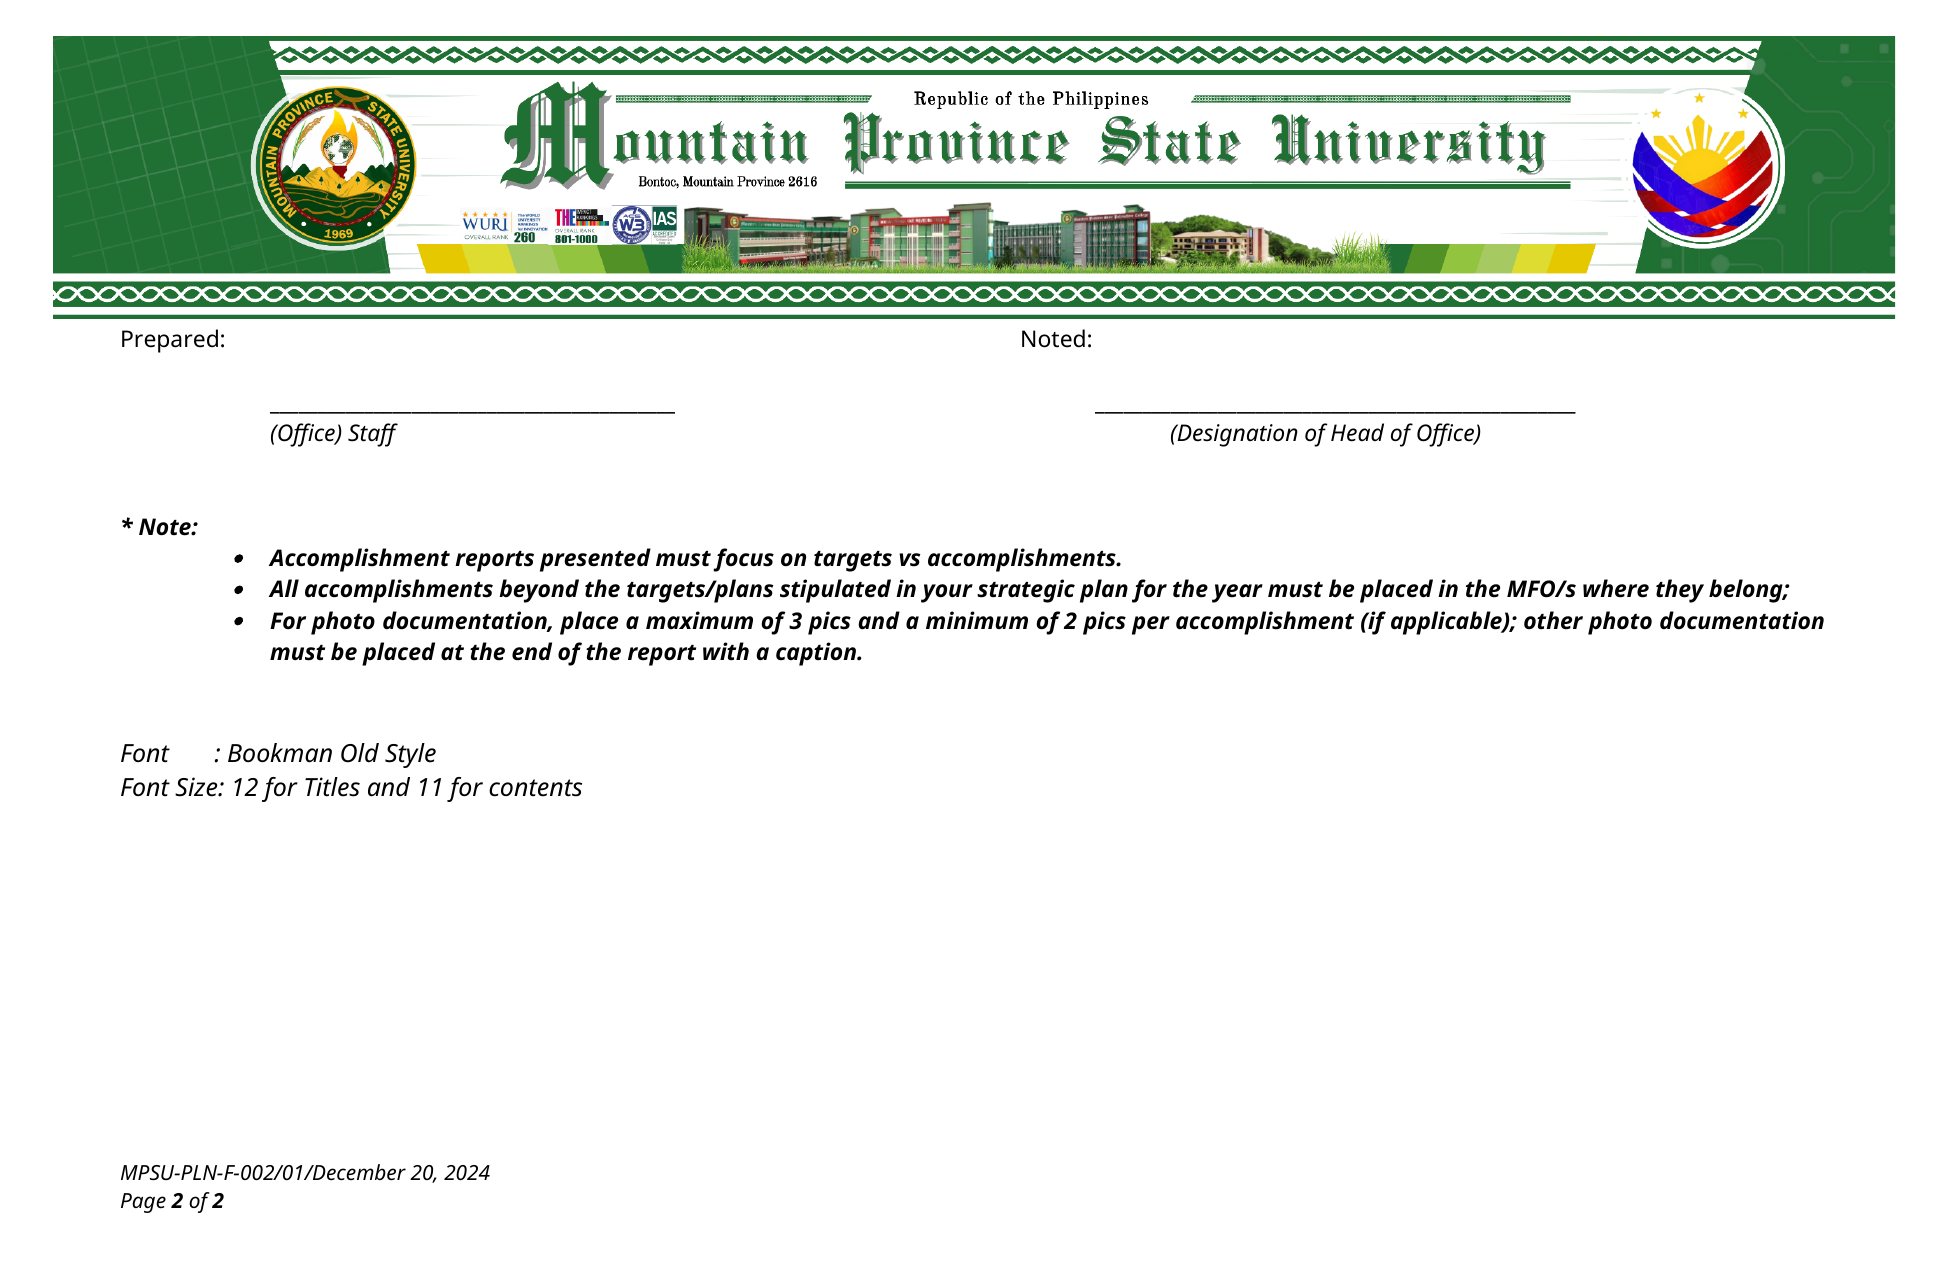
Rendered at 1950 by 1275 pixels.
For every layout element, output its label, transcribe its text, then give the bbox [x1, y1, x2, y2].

list For photo documentation, place a maximum of 3 pics and a minimum of 2 pics per accomplishment (if applicable); other photo documentation must be placed at the end of the report with a caption. [232, 604, 1830, 667]
list All accomplishments beyond the targets/plans stipulated in your strategic plan for the year must be placed in the MFO/s where they belong; [232, 573, 1830, 604]
list Accomplishment reports presented must focus on targets vs accomplishments. [232, 542, 1830, 573]
text * Note: [120, 511, 1830, 542]
text (Office) Staff (Designation of Head of Office) [120, 417, 1830, 448]
text Font Size: 12 for Titles and 11 for contents [120, 769, 1830, 803]
text Font : Bookman Old Style [120, 735, 1830, 769]
text Prepared: Noted: [120, 323, 1830, 354]
text ___________________________________________ ___________________________________________________ [195, 386, 1830, 417]
picture [53, 36, 1896, 319]
